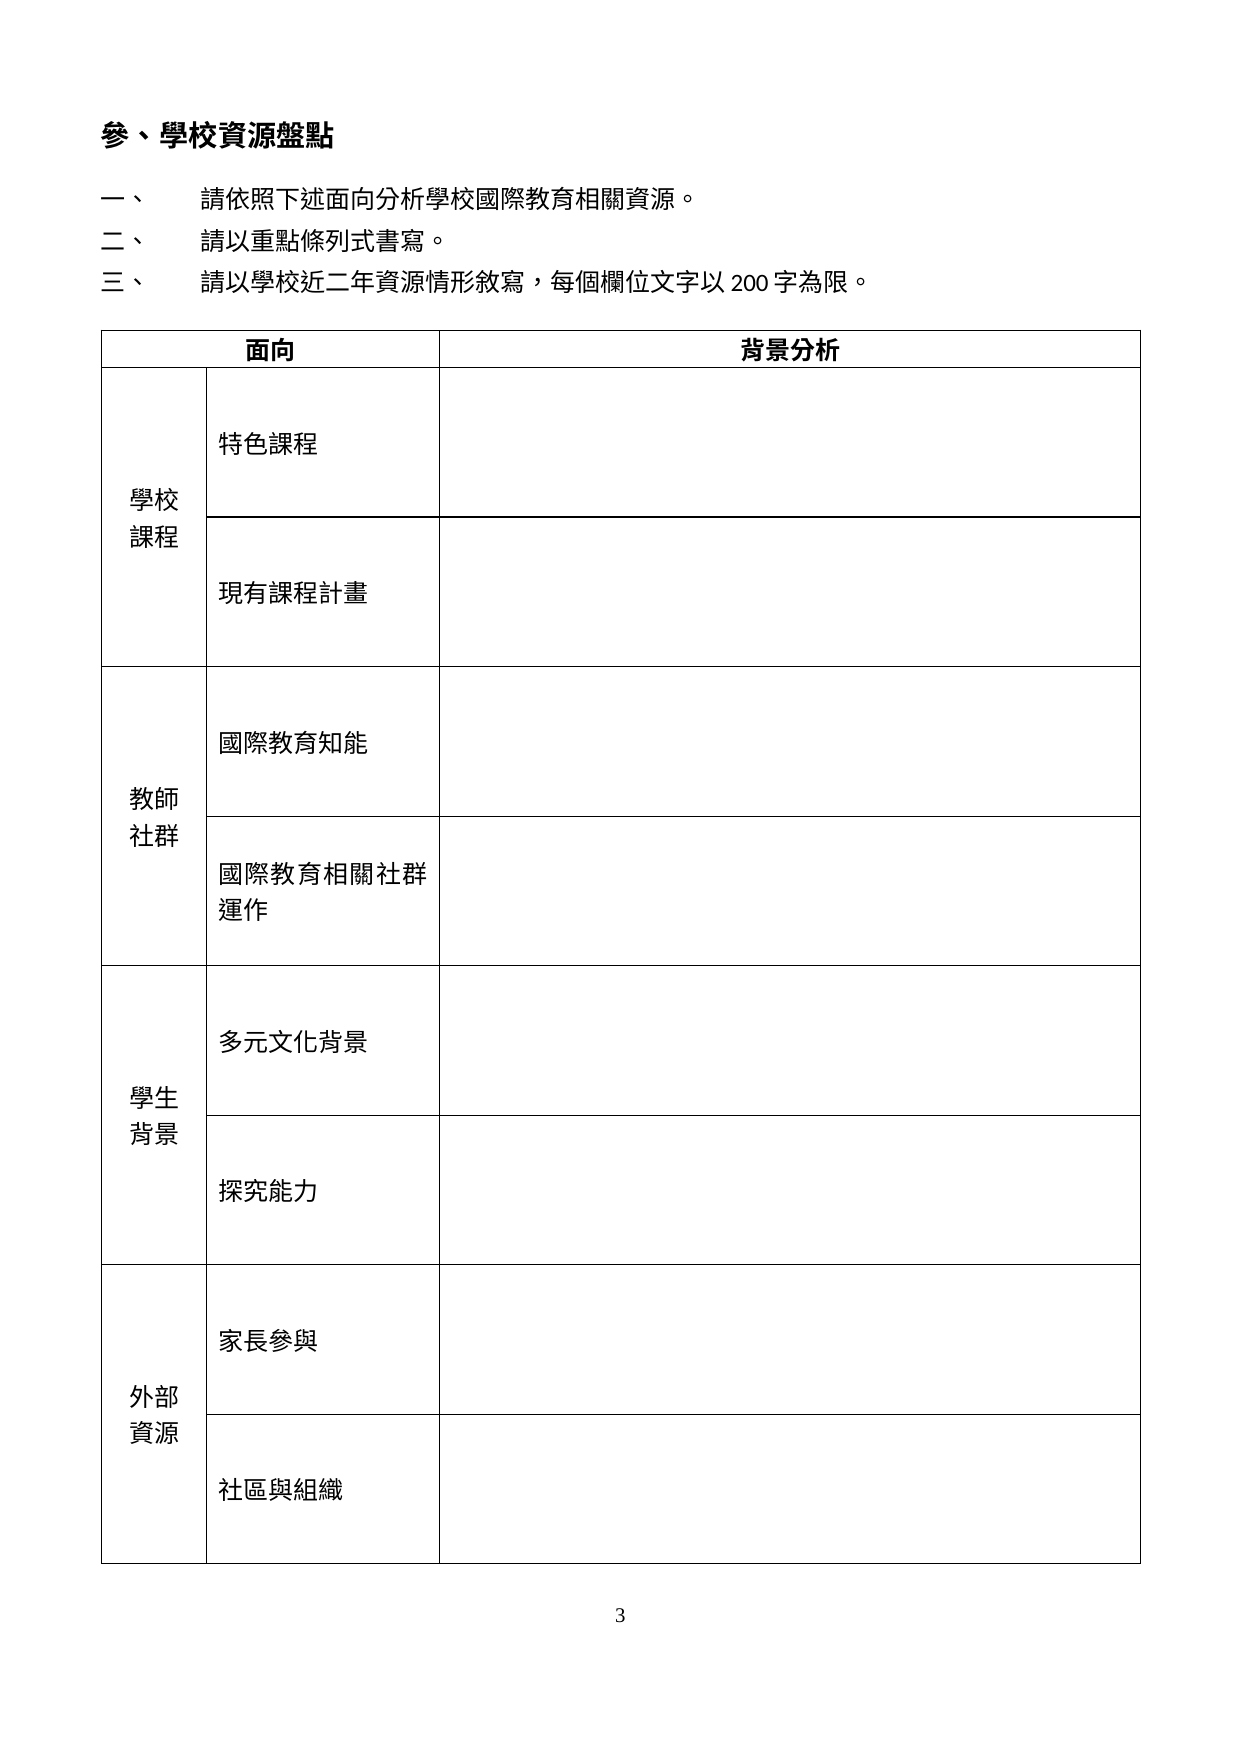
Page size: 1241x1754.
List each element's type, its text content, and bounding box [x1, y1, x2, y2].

table_cell [440, 667, 1140, 816]
list 請以學校近二年資源情形敘寫，每個欄位文字以200字為限。 [100, 263, 1140, 299]
table_cell [440, 368, 1140, 516]
table_cell 學校 課程 [102, 368, 206, 666]
table_cell 家長參與 [207, 1265, 439, 1413]
table_cell [440, 518, 1140, 666]
list 學校資源盤點 [100, 113, 1140, 154]
table_cell 學生 背景 [102, 966, 206, 1264]
table_cell [440, 1415, 1140, 1563]
table_cell 國際教育相關社群運作 [207, 817, 439, 965]
list 請依照下述面向分析學校國際教育相關資源。 [100, 179, 1140, 216]
table_cell [440, 966, 1140, 1114]
table_cell [440, 817, 1140, 965]
table_cell 多元文化背景 [207, 966, 439, 1114]
table_cell 社區與組織 [207, 1415, 439, 1563]
table_cell 國際教育知能 [207, 667, 439, 816]
table_header 面向 [102, 331, 439, 367]
table_cell 外部 資源 [102, 1265, 206, 1563]
table_cell [440, 1116, 1140, 1264]
table_cell 特色課程 [207, 368, 439, 516]
table_header 背景分析 [440, 331, 1140, 367]
table_cell [440, 1265, 1140, 1413]
table_cell 教師 社群 [102, 667, 206, 965]
table_cell 現有課程計畫 [207, 518, 439, 666]
table_cell 探究能力 [207, 1116, 439, 1264]
list 請以重點條列式書寫。 [100, 221, 1140, 257]
